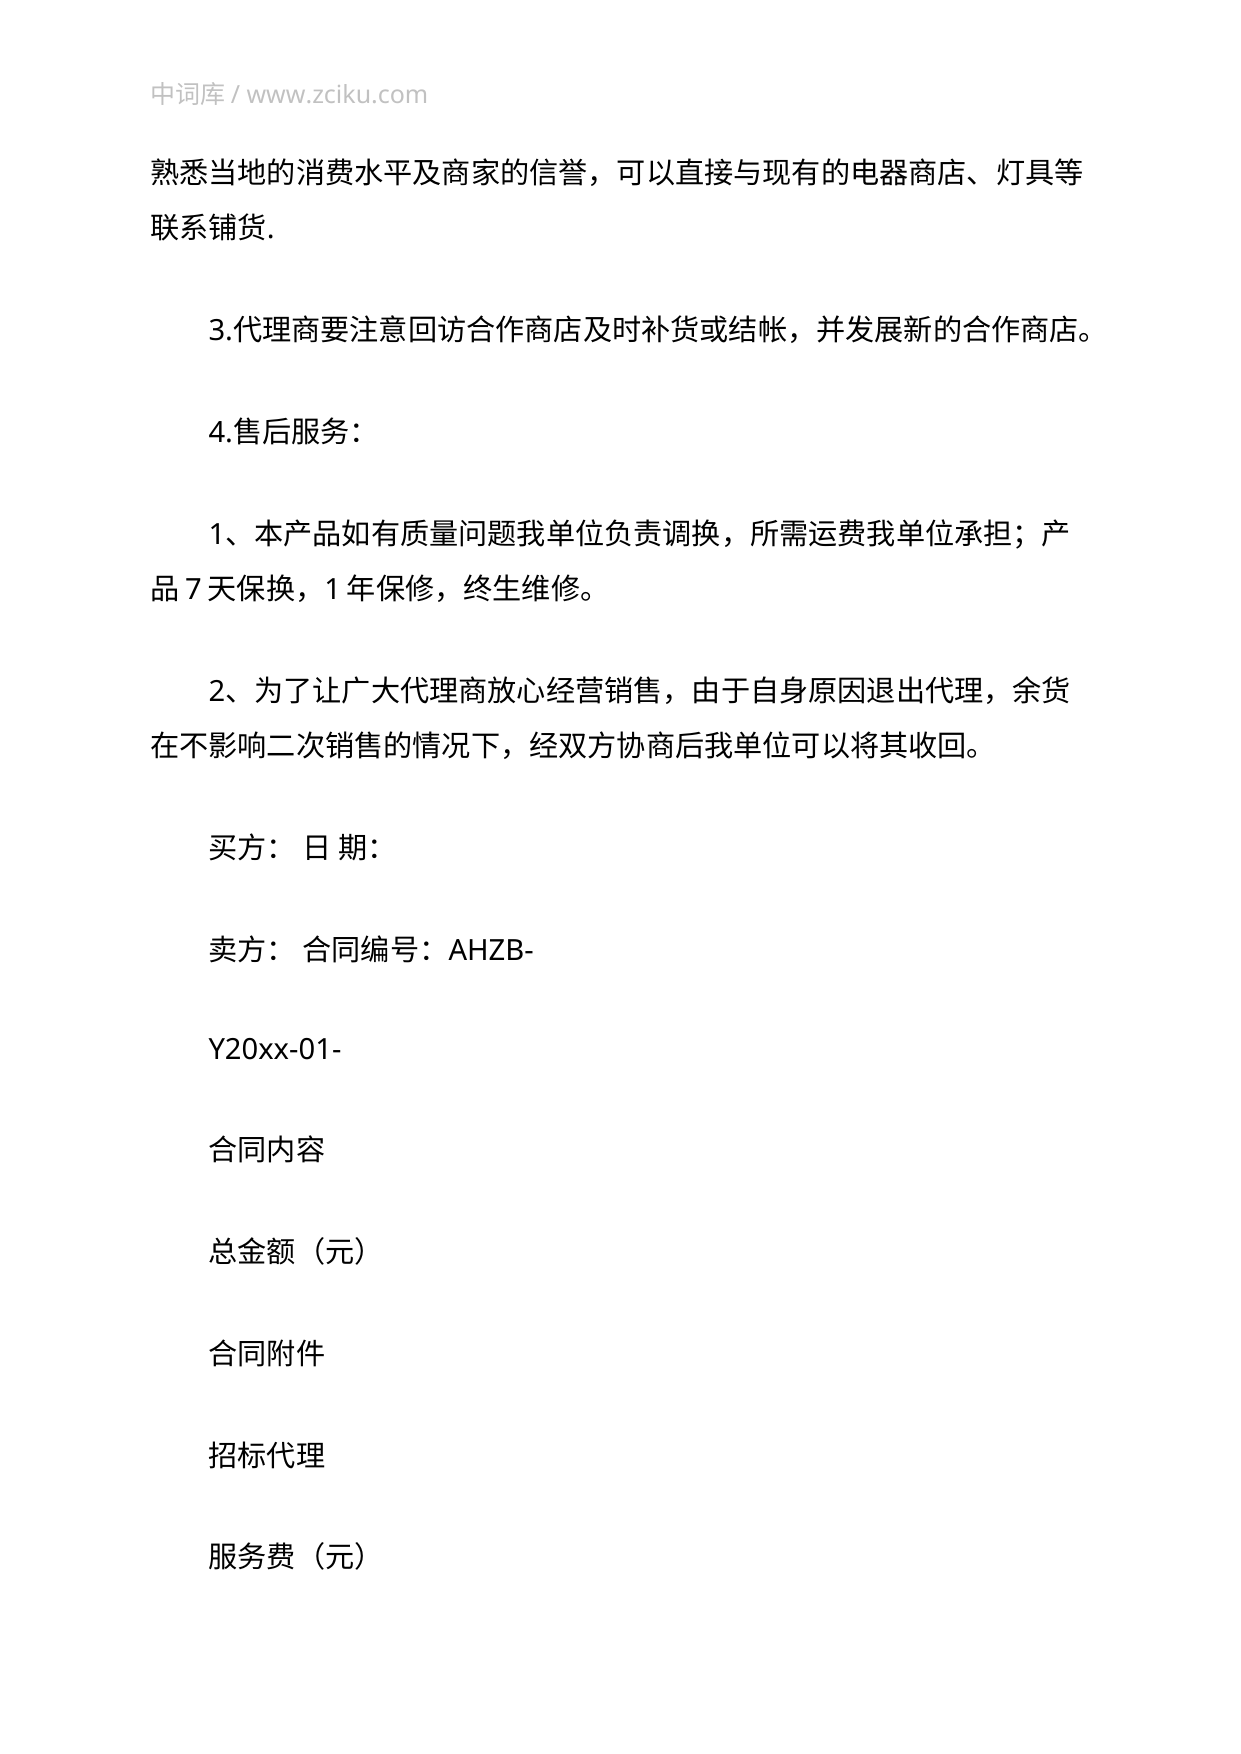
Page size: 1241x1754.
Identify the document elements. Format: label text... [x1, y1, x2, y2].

text 招标代理 [150, 1432, 1090, 1474]
text 总金额（元） [150, 1228, 1090, 1271]
text 3.代理商要注意回访合作商店及时补货或结帐，并发展新的合作商店。 [150, 307, 1090, 349]
text 卖方： 合同编号：AHZB- [150, 926, 1090, 969]
text Y20xx-01- [150, 1028, 1090, 1068]
text 1、本产品如有质量问题我单位负责调换，所需运费我单位承担；产品7天保换，1年保修，终生维修。 [150, 511, 1090, 608]
text 合同内容 [150, 1127, 1090, 1169]
text 服务费（元） [150, 1534, 1090, 1576]
text 买方： 日 期： [150, 824, 1090, 867]
text 2、为了让广大代理商放心经营销售，由于自身原因退出代理，余货在不影响二次销售的情况下，经双方协商后我单位可以将其收回。 [150, 668, 1090, 765]
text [150, 150, 1090, 247]
text 4.售后服务： [150, 409, 1090, 451]
text 合同附件 [150, 1330, 1090, 1373]
